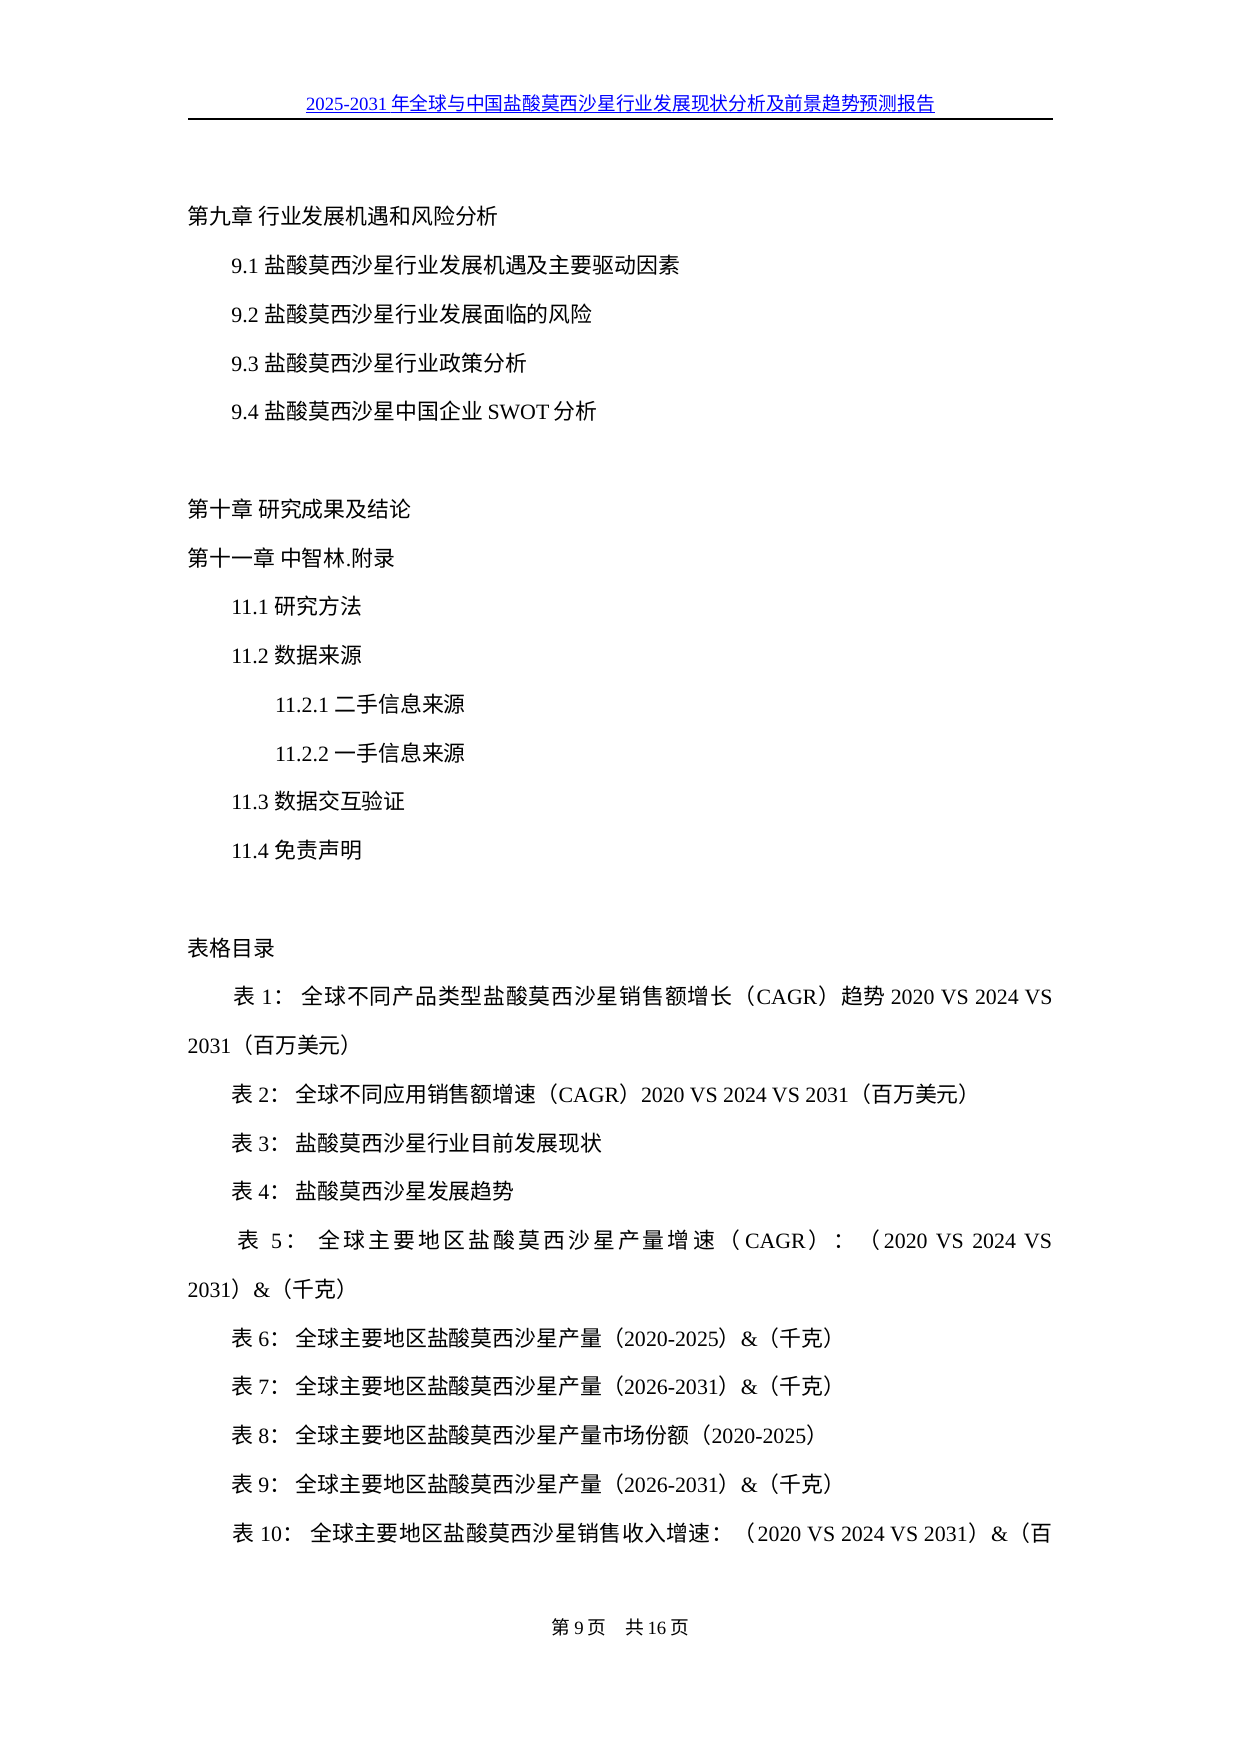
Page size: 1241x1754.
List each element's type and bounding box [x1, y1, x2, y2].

text [187, 150, 1053, 1548]
